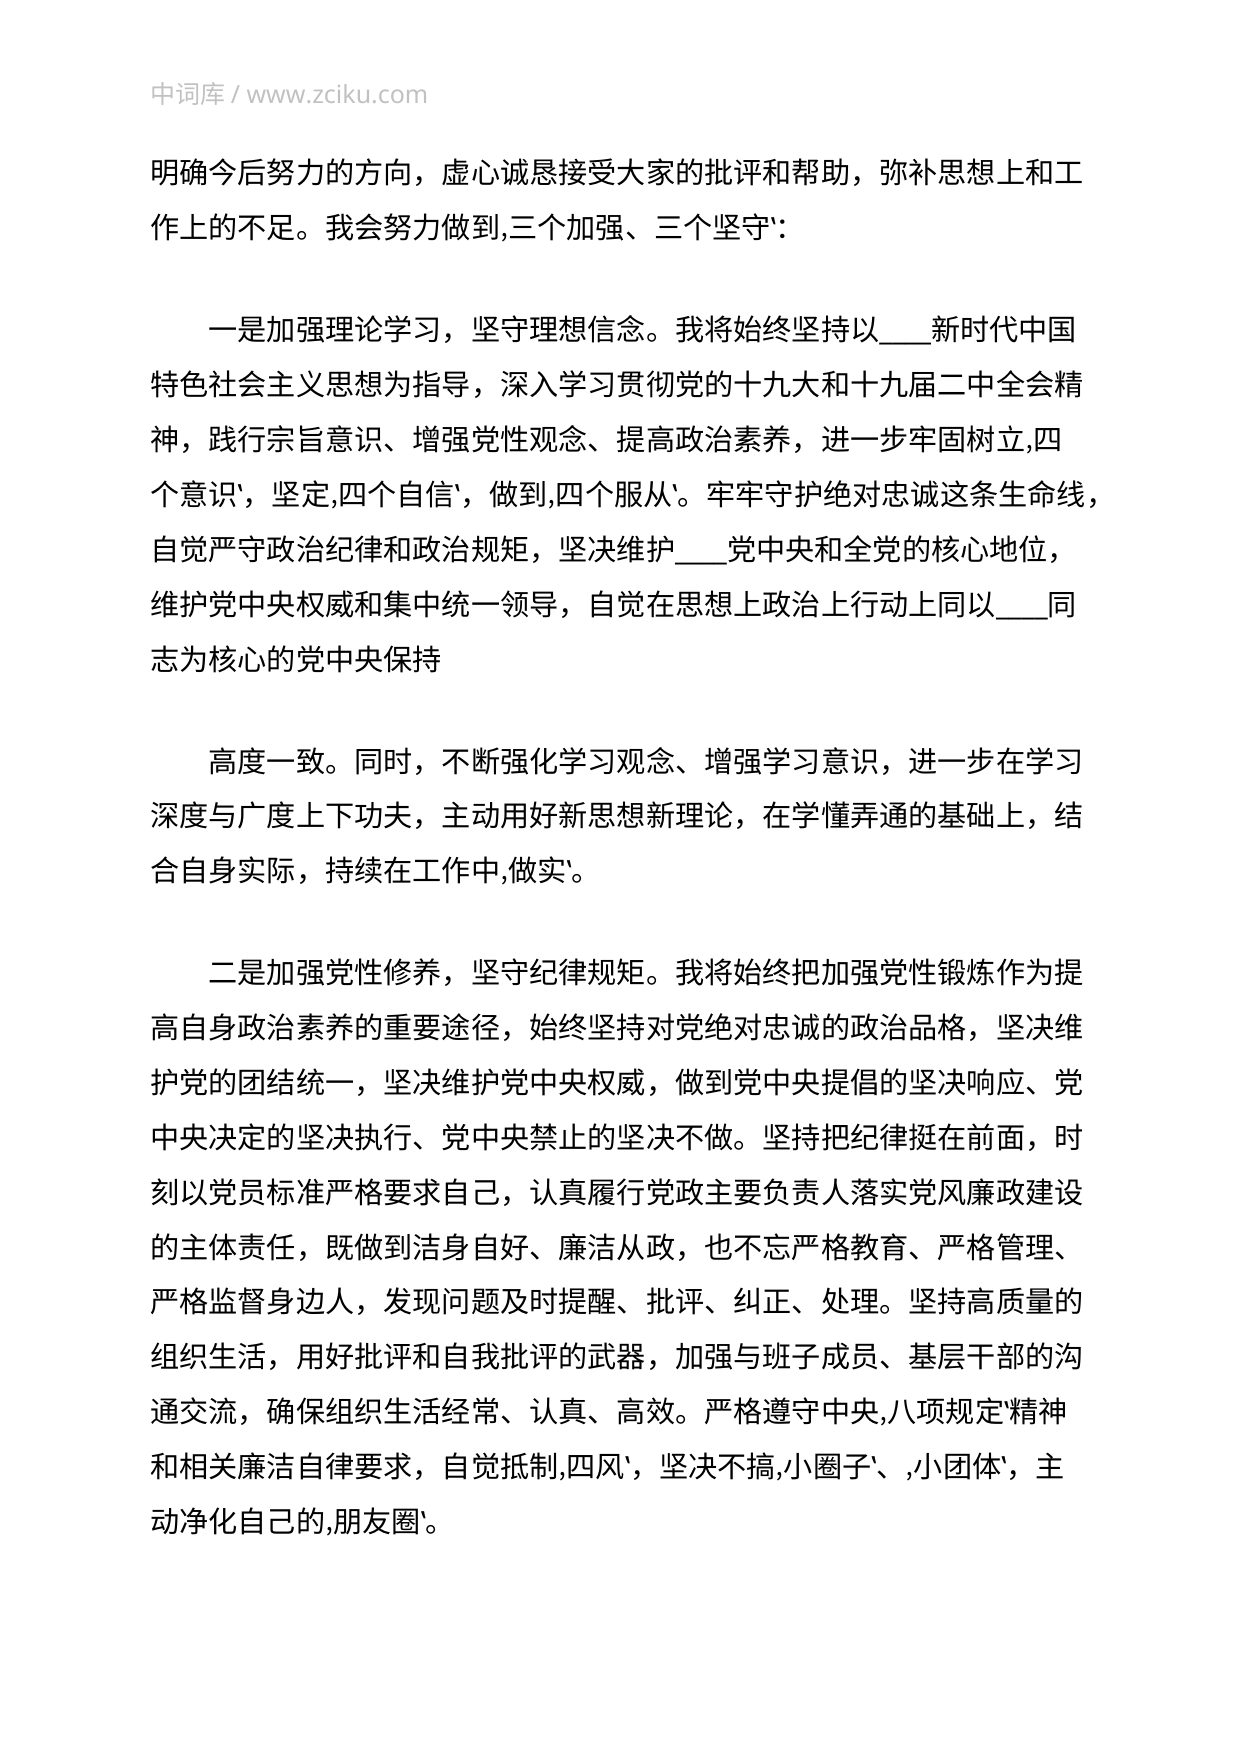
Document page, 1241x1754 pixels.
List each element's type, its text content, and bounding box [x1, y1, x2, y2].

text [150, 150, 1090, 247]
text 高度一致。同时，不断强化学习观念、增强学习意识，进一步在学习深度与广度上下功夫，主动用好新思想新理论，在学懂弄通的基础上，结合自身实际，持续在工作中‚做实‛。 [150, 738, 1090, 890]
text 二是加强党性修养，坚守纪律规矩。我将始终把加强党性锻炼作为提高自身政治素养的重要途径，始终坚持对党绝对忠诚的政治品格，坚决维护党的团结统一，坚决维护党中央权威，做到党中央提倡的坚决响应、党中央决定的坚决执行、党中央禁止的坚决不做。坚持把纪律挺在前面，时刻以党员标准严格要求自己，认真履行党政主要负责人落实党风廉政建设的主体责任，既做到洁身自好、廉洁从政，也不忘严格教育、严格管理、严格监督身边人，发现问题及时提醒、批评、纠正、处理。坚持高质量的组织生活，用好批评和自我批评的武器，加强与班子成员、基层干部的沟通交流，确保组织生活经常、认真、高效。严格遵守中央‚八项规定‛精神和相关廉洁自律要求，自觉抵制‚四风‛，坚决不搞‚小圈子‛、‚小团体‛，主动净化自己的‚朋友圈‛。 [150, 950, 1090, 1541]
text 一是加强理论学习，坚守理想信念。我将始终坚持以____新时代中国特色社会主义思想为指导，深入学习贯彻党的十九大和十九届二中全会精神，践行宗旨意识、增强党性观念、提高政治素养，进一步牢固树立‚四个意识‛，坚定‚四个自信‛，做到‚四个服从‛。牢牢守护绝对忠诚这条生命线，自觉严守政治纪律和政治规矩，坚决维护____党中央和全党的核心地位，维护党中央权威和集中统一领导，自觉在思想上政治上行动上同以____同志为核心的党中央保持 [150, 307, 1090, 679]
